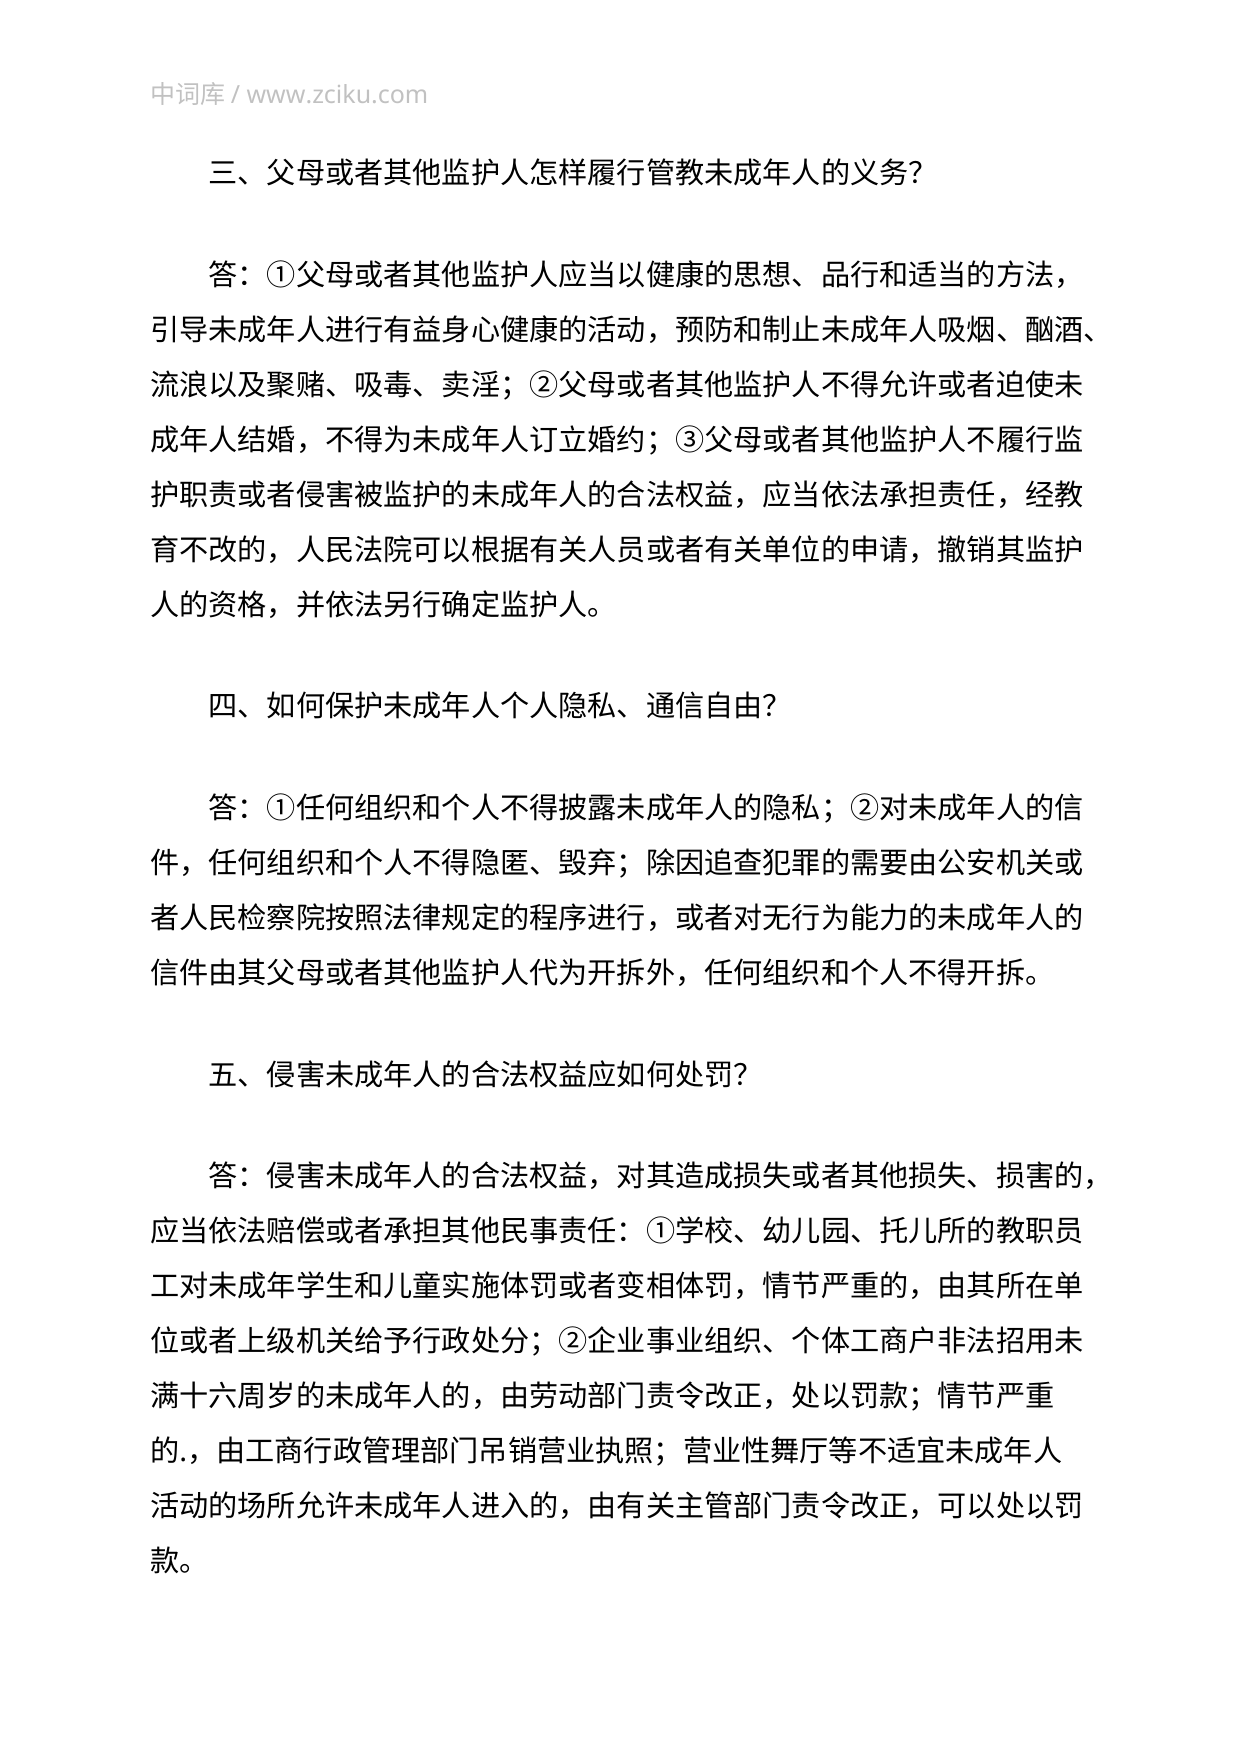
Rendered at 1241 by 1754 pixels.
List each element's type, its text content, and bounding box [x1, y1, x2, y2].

text 三、父母或者其他监护人怎样履行管教未成年人的义务？ [150, 150, 1090, 192]
text 答：①任何组织和个人不得披露未成年人的隐私；②对未成年人的信件，任何组织和个人不得隐匿、毁弃；除因追查犯罪的需要由公安机关或者人民检察院按照法律规定的程序进行，或者对无行为能力的未成年人的信件由其父母或者其他监护人代为开拆外，任何组织和个人不得开拆。 [150, 785, 1090, 992]
text 答：侵害未成年人的合法权益，对其造成损失或者其他损失、损害的，应当依法赔偿或者承担其他民事责任：①学校、幼儿园、托儿所的教职员工对未成年学生和儿童实施体罚或者变相体罚，情节严重的，由其所在单位或者上级机关给予行政处分；②企业事业组织、个体工商户非法招用未满十六周岁的未成年人的，由劳动部门责令改正，处以罚款；情节严重的.，由工商行政管理部门吊销营业执照；营业性舞厅等不适宜未成年人活动的场所允许未成年人进入的，由有关主管部门责令改正，可以处以罚款。 [150, 1153, 1090, 1579]
text 四、如何保护未成年人个人隐私、通信自由？ [150, 683, 1090, 725]
text 五、侵害未成年人的合法权益应如何处罚？ [150, 1051, 1090, 1093]
text 答：①父母或者其他监护人应当以健康的思想、品行和适当的方法，引导未成年人进行有益身心健康的活动，预防和制止未成年人吸烟、酗酒、流浪以及聚赌、吸毒、卖淫；②父母或者其他监护人不得允许或者迫使未成年人结婚，不得为未成年人订立婚约；③父母或者其他监护人不履行监护职责或者侵害被监护的未成年人的合法权益，应当依法承担责任，经教育不改的，人民法院可以根据有关人员或者有关单位的申请，撤销其监护人的资格，并依法另行确定监护人。 [150, 252, 1090, 623]
